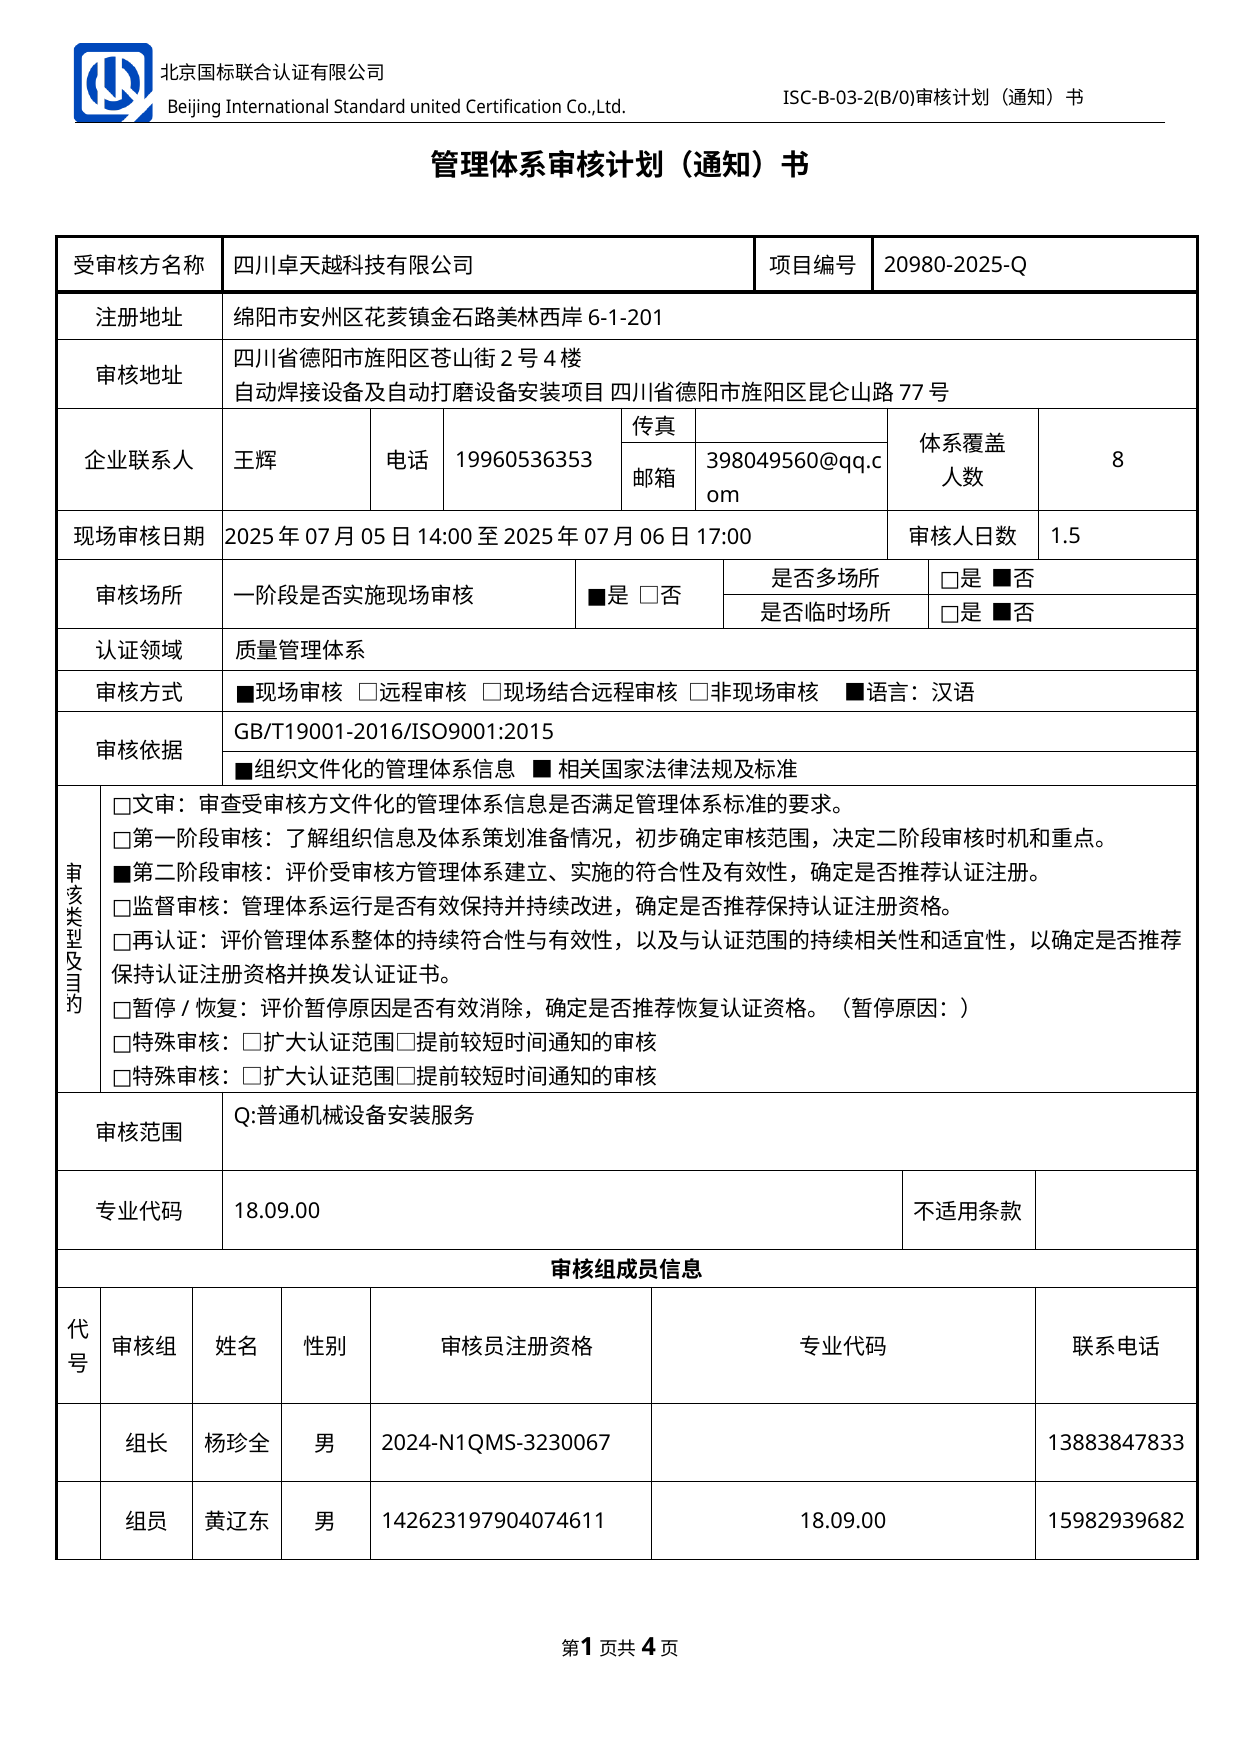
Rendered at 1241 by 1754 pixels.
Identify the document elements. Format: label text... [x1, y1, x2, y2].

table_cell 认证领域 [58, 629, 222, 669]
table_cell 审核人日数 [888, 511, 1038, 559]
table_cell Q:普通机械设备安装服务 [223, 1093, 1196, 1170]
table_cell 1.5 [1039, 511, 1196, 559]
table_cell 是否多场所 [724, 560, 928, 593]
table_cell 审核方式 [58, 671, 222, 711]
table_cell 王辉 [223, 409, 370, 510]
table_cell 姓名 [193, 1288, 281, 1403]
table_cell 2024-N1QMS-3230067 [371, 1404, 651, 1481]
table_cell 注册地址 [58, 294, 222, 339]
table_header 受审核方名称 [58, 238, 221, 290]
table_cell 企业联系人 [58, 409, 222, 510]
table_cell 性别 [282, 1288, 370, 1403]
table_header 20980-2025-Q [874, 238, 1196, 290]
table_cell 15982939682 [1036, 1482, 1196, 1559]
table_cell [58, 1404, 100, 1481]
table_cell 联系电话 [1036, 1288, 1196, 1403]
table_cell 专业代码 [58, 1171, 222, 1249]
table_cell 体系覆盖 人数 [888, 409, 1038, 510]
table_cell 审核场所 [58, 560, 222, 628]
table_cell 审核范围 [58, 1093, 222, 1170]
table_cell 审核依据 [58, 712, 222, 785]
table_cell 审核类型及目的 [58, 786, 100, 1092]
table_cell 142623197904074611 [371, 1482, 651, 1559]
table_cell 2025年07月05日 14:00至2025年07月06日 17:00 [223, 511, 887, 559]
table_cell 代号 [58, 1288, 100, 1403]
table_cell □是 ■否 [929, 595, 1196, 628]
table_cell GB/T19001-2016/ISO9001:2015 [223, 712, 1196, 751]
table_cell 电话 [371, 409, 443, 510]
table_cell 四川省德阳市旌阳区苍山街2号4楼 自动焊接设备及自动打磨设备安装项目 四川省德阳市旌阳区昆仑山路77号 [223, 340, 1196, 407]
table_cell ■是 □否 [576, 560, 723, 628]
table_cell 组员 [101, 1482, 192, 1559]
table_cell □文审：审查受审核方文件化的管理体系信息是否满足管理体系标准的要求。 □第一阶段审核：了解组织信息及体系策划准备情况，初步确定审核范围，决定二阶段审核时机和重点。 ■第二阶段审核：评价受审核方管理体系建立、实施的符合性及有效性，确定是否推荐认证注册。 □监督审核：管理体系运行是否有效保持并持续改进，确定是否推荐保持认证注册资格。 □再认证：评价管理体系整体的持续符合性与有效性，以及与认证范围的持续相关性和适宜性，以确定是否推荐保持认证注册资格并换发认证证书。 □暂停 / 恢复：评价暂停原因是否有效消除，确定是否推荐恢复认证资格。（暂停原因：） □特殊审核：□扩大认证范围□提前较短时间通知的审核 □特殊审核：□扩大认证范围□提前较短时间通知的审核 [101, 786, 1196, 1092]
table_cell 审核员注册资格 [371, 1288, 651, 1403]
table_cell 邮箱 [622, 443, 695, 510]
table_cell 传真 [622, 409, 695, 442]
table_cell 男 [282, 1404, 370, 1481]
table_cell 398049560@qq.com [696, 443, 887, 510]
table_cell 8 [1039, 409, 1196, 510]
table_cell [652, 1404, 1035, 1481]
table_cell 黄辽东 [193, 1482, 281, 1559]
table_cell 专业代码 [652, 1288, 1035, 1403]
table_cell 绵阳市安州区花荄镇金石路美林西岸6-1-201 [223, 294, 1196, 339]
table_cell 质量管理体系 [223, 629, 1196, 669]
table_header 项目编号 [756, 238, 871, 290]
table_cell 男 [282, 1482, 370, 1559]
table_cell [58, 1482, 100, 1559]
table_cell 19960536353 [444, 409, 621, 510]
table_cell [696, 409, 887, 442]
table_cell 是否临时场所 [724, 595, 928, 628]
text 管理体系审核计划（通知）书 [75, 129, 1165, 197]
table_cell 18.09.00 [652, 1482, 1035, 1559]
table_cell 组长 [101, 1404, 192, 1481]
table_cell 审核组成员信息 [58, 1250, 1196, 1287]
table_cell ■现场审核 □远程审核 □现场结合远程审核 □非现场审核 ■语言：汉语 [223, 671, 1196, 711]
table_header 四川卓天越科技有限公司 [224, 238, 753, 290]
table_cell 13883847833 [1036, 1404, 1196, 1481]
picture [73, 43, 153, 123]
table_cell 一阶段是否实施现场审核 [223, 560, 575, 628]
table_cell 18.09.00 [223, 1171, 902, 1249]
table_cell □是 ■否 [929, 560, 1196, 593]
table_cell 不适用条款 [903, 1171, 1035, 1249]
table_cell ■组织文件化的管理体系信息 ■ 相关国家法律法规及标准 [223, 752, 1196, 785]
table_cell 审核地址 [58, 340, 222, 407]
table_cell 杨珍全 [193, 1404, 281, 1481]
table_cell [1036, 1171, 1196, 1249]
table_cell 现场审核日期 [58, 511, 222, 559]
table_cell 审核组 [101, 1288, 192, 1403]
